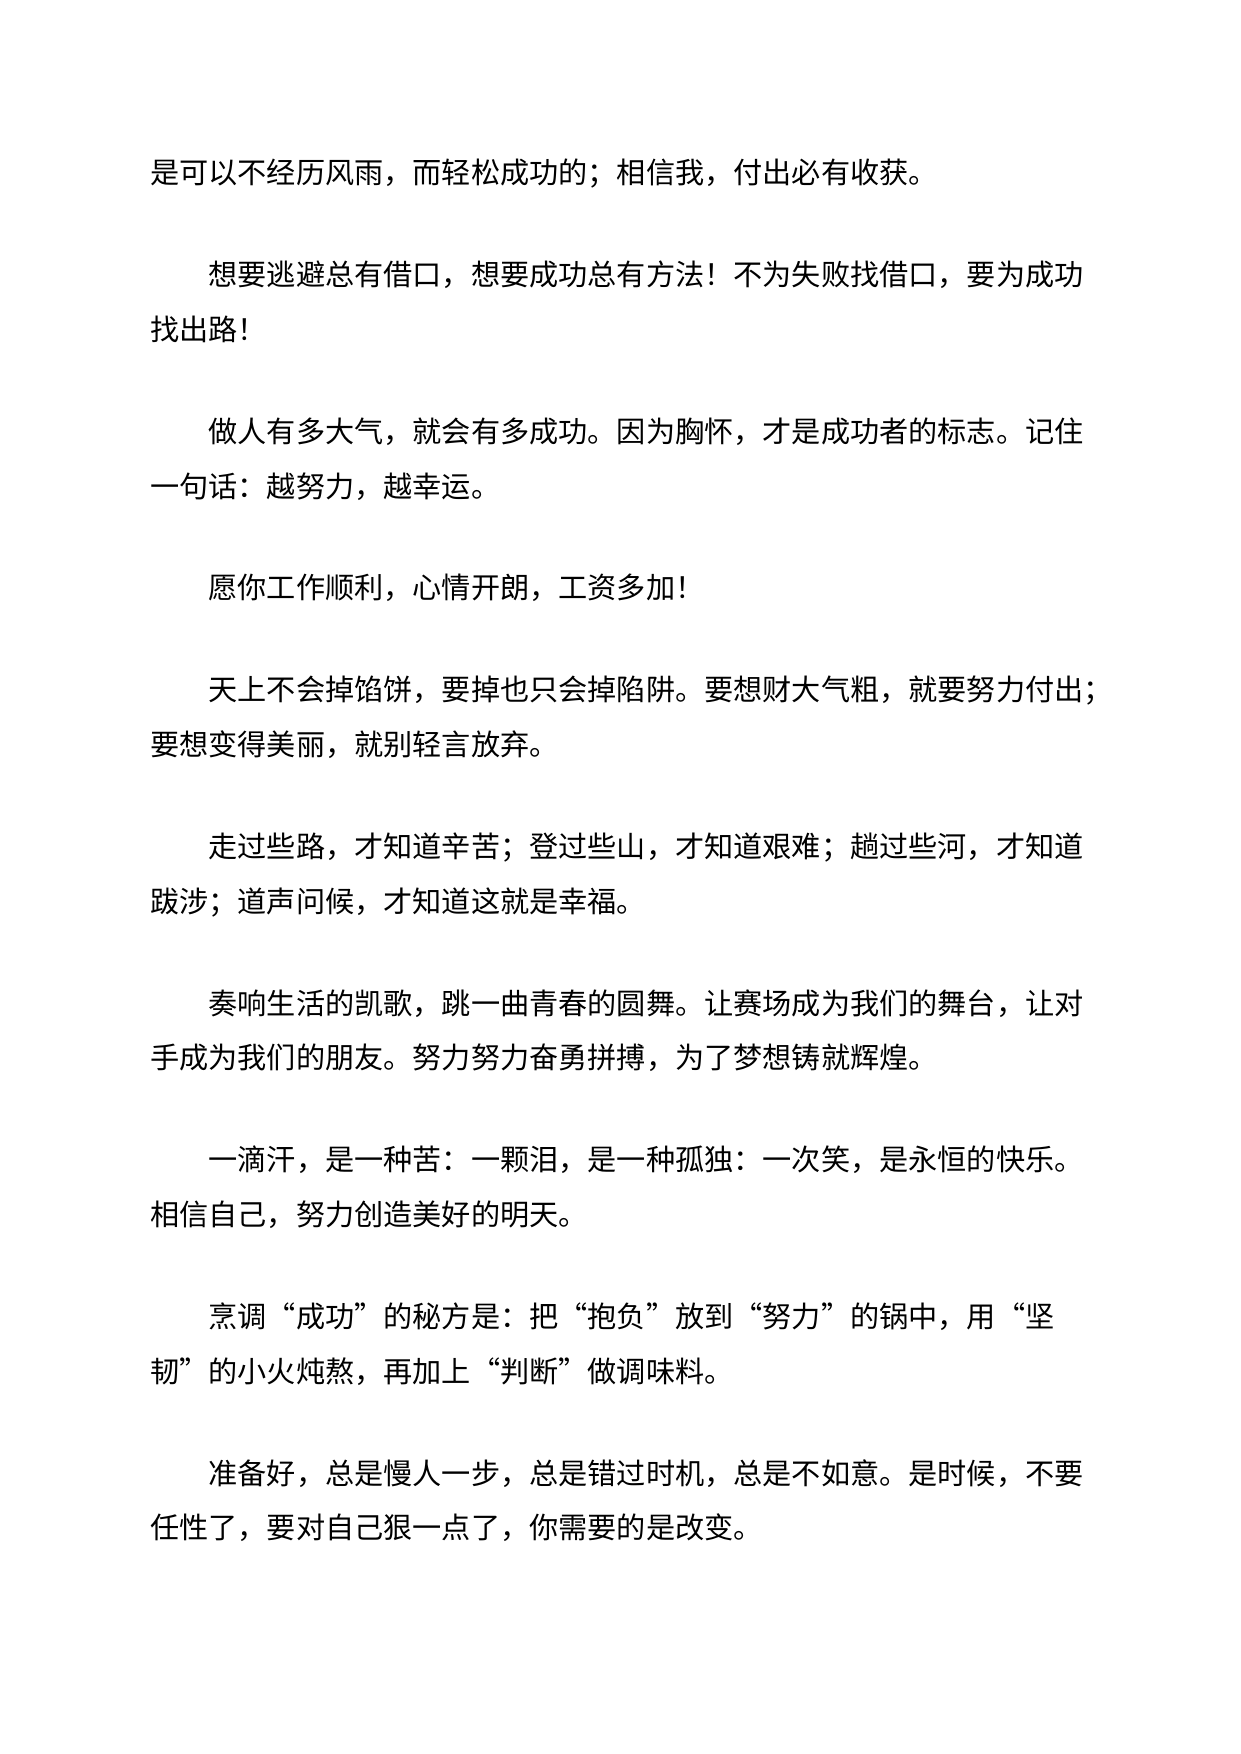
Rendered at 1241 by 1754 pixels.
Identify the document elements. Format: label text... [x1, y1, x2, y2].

text 做人有多大气，就会有多成功。因为胸怀，才是成功者的标志。记住一句话：越努力，越幸运。 [150, 408, 1090, 506]
text 天上不会掉馅饼，要掉也只会掉陷阱。要想财大气粗，就要努力付出；要想变得美丽，就别轻言放弃。 [150, 667, 1090, 764]
text 走过些路，才知道辛苦；登过些山，才知道艰难；趟过些河，才知道跋涉；道声问候，才知道这就是幸福。 [150, 823, 1090, 921]
text 愿你工作顺利，心情开朗，工资多加！ [150, 565, 1090, 607]
text 准备好，总是慢人一步，总是错过时机，总是不如意。是时候，不要任性了，要对自己狠一点了，你需要的是改变。 [150, 1450, 1090, 1547]
text 一滴汗，是一种苦：一颗泪，是一种孤独：一次笑，是永恒的快乐。相信自己，努力创造美好的明天。 [150, 1137, 1090, 1234]
text 奏响生活的凯歌，跳一曲青春的圆舞。让赛场成为我们的舞台，让对手成为我们的朋友。努力努力奋勇拼搏，为了梦想铸就辉煌。 [150, 980, 1090, 1077]
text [150, 150, 1090, 192]
text 烹调“成功”的秘方是：把“抱负”放到“努力”的锅中，用“坚韧”的小火炖熬，再加上“判断”做调味料。 [150, 1293, 1090, 1391]
text 想要逃避总有借口，想要成功总有方法！不为失败找借口，要为成功找出路！ [150, 252, 1090, 349]
